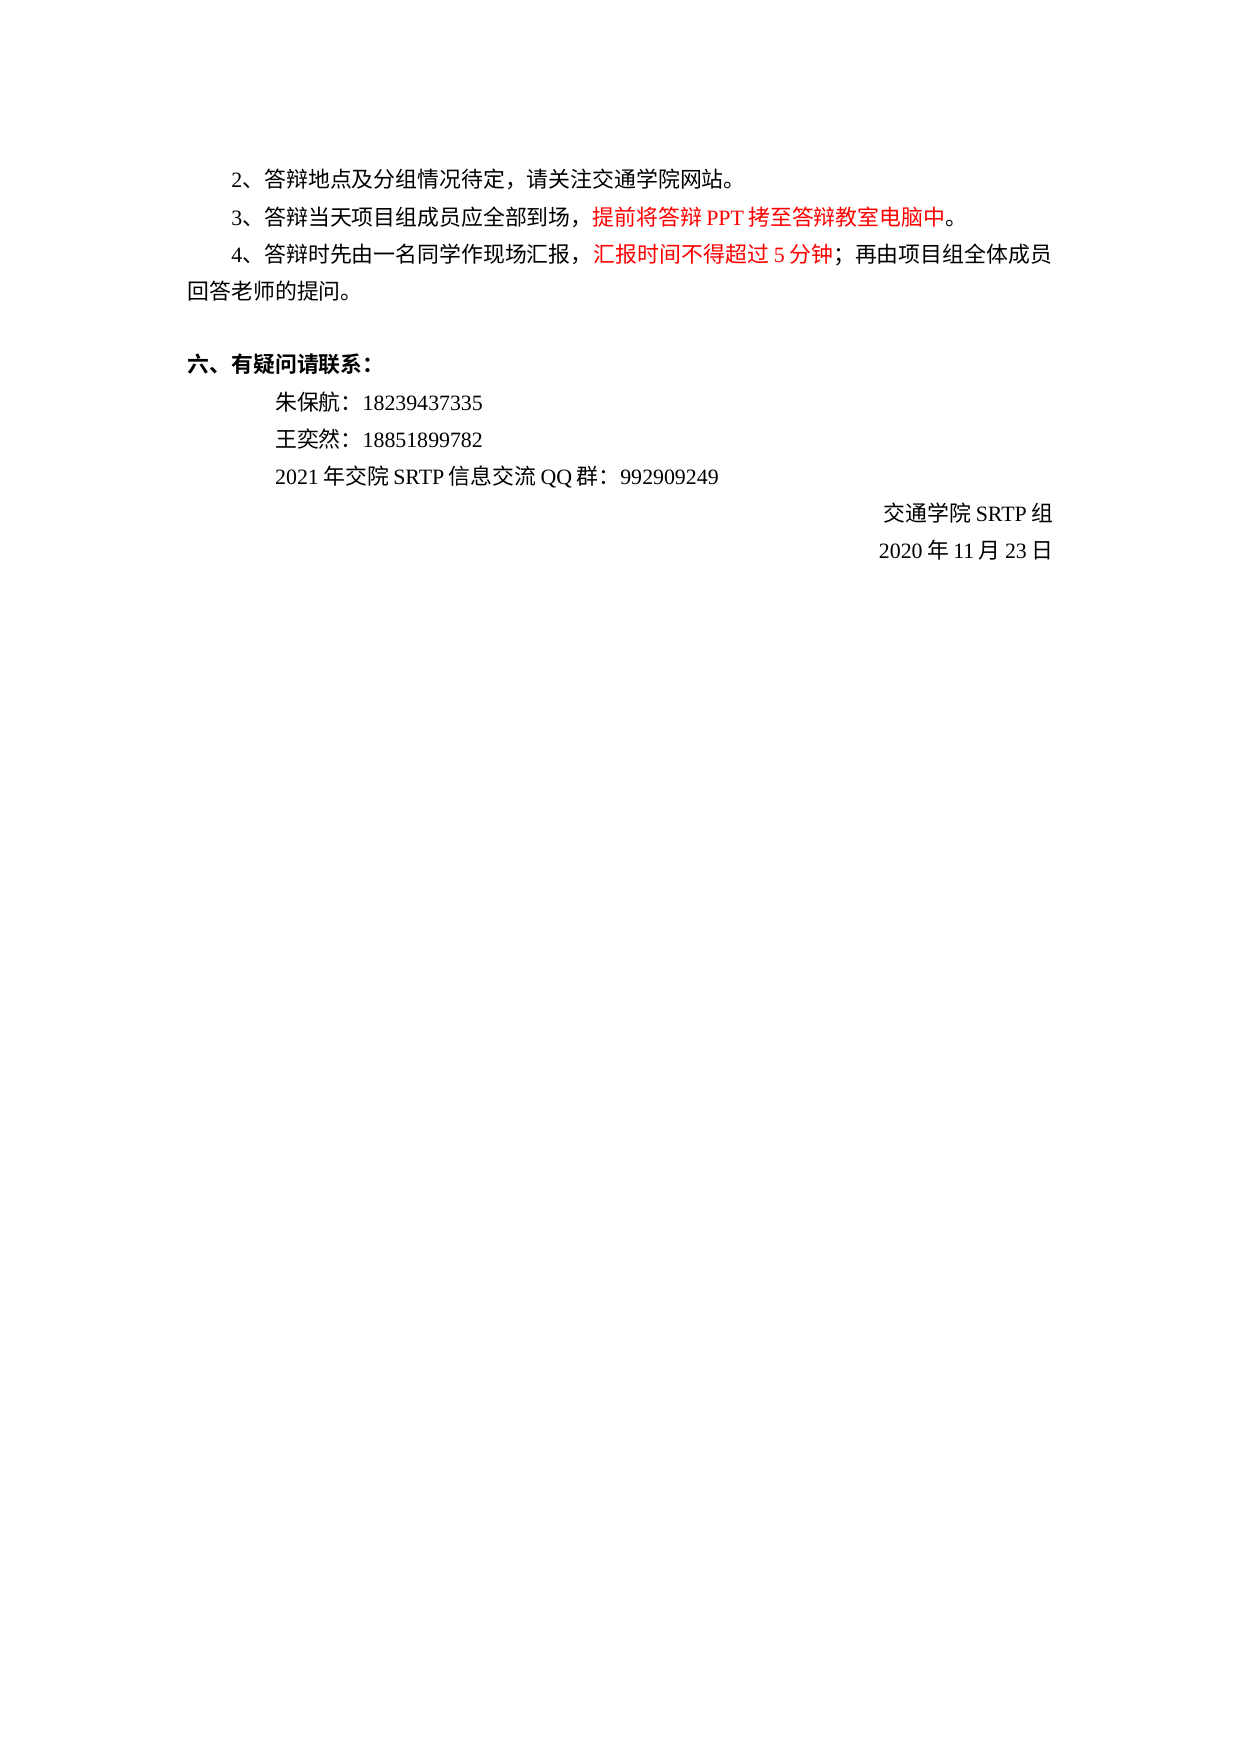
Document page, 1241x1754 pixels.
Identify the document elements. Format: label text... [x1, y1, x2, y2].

text 2021年交院SRTP信息交流QQ群：992909249 [231, 459, 1053, 491]
text 朱保航：18239437335 [231, 384, 1053, 417]
text 王奕然：18851899782 [231, 421, 1053, 454]
text 2020年11月23日 [187, 533, 1053, 566]
text 六、有疑问请联系： [187, 347, 1053, 379]
text 交通学院SRTP组 [187, 496, 1053, 528]
text 3、答辩当天项目组成员应全部到场，提前将答辩PPT拷至答辩教室电脑中。 [187, 199, 1053, 232]
text 4、答辩时先由一名同学作现场汇报，汇报时间不得超过5分钟；再由项目组全体成员回答老师的提问。 [187, 236, 1053, 306]
text 2、答辩地点及分组情况待定，请关注交通学院网站。 [187, 162, 1053, 194]
